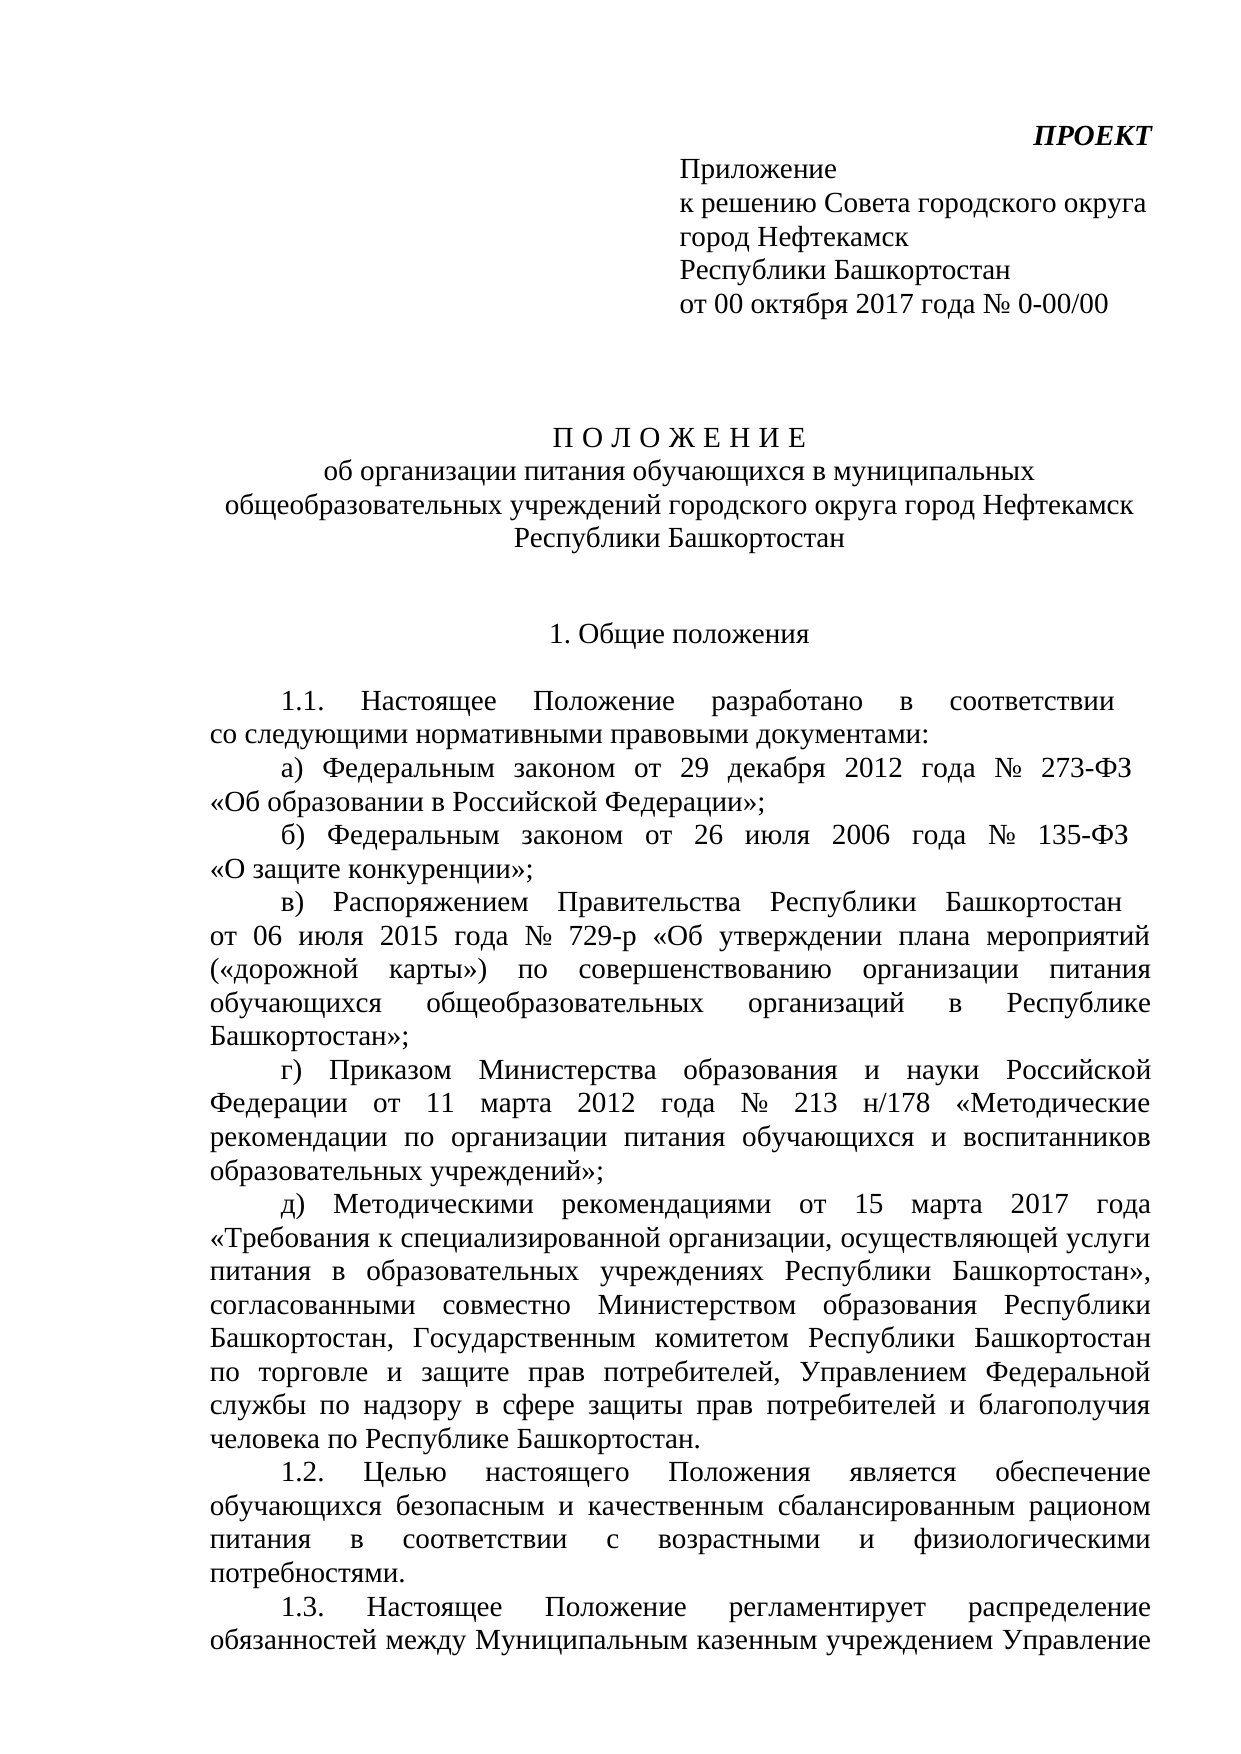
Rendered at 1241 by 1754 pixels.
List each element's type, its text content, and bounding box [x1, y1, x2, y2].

text 1.2. Целью настоящего Положения является обеспечение обучающихся безопасным и качественным сбалансированным рационом питания в соответствии с возрастными и физиологическими потребностями. [209, 1454, 1152, 1589]
text г) Приказом Министерства образования и науки Российской Федерации от 11 марта 2012 года № 213 н/178 «Методические рекомендации по организации питания обучающихся и воспитанников образовательных учреждений»; [209, 1052, 1152, 1186]
text город Нефтекамск Республики Башкортостан [679, 219, 1152, 286]
text 1.1. Настоящее Положение разработано в соответствии со следующими нормативными правовыми документами: [209, 683, 1152, 750]
text от 00 октября 2017 года № 0-00/00 [679, 286, 1152, 319]
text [209, 1589, 1152, 1656]
text а) Федеральным законом от 29 декабря 2012 года № 273-ФЗ «Об образовании в Российской Федерации»; [209, 750, 1152, 817]
text об организации питания обучающихся в муниципальных общеобразовательных учреждений городского округа город Нефтекамск Республики Башкортостан [207, 453, 1152, 554]
text в) Распоряжением Правительства Республики Башкортостан от 06 июля 2015 года № 729-р «Об утверждении плана мероприятий («дорожной карты») по совершенствованию организации питания обучающихся общеобразовательных организаций в Республике Башкортостан»; [209, 884, 1152, 1052]
text ПОЛОЖЕНИЕ [207, 420, 1152, 453]
text б) Федеральным законом от 26 июля 2006 года № 135-ФЗ «О защите конкуренции»; [209, 817, 1152, 884]
text 1. Общие положения [207, 616, 1152, 649]
text к решению Совета городского округа [679, 185, 1152, 219]
text ПРОЕКТ [679, 118, 1152, 152]
text д) Методическими рекомендациями от 15 марта 2017 года «Требования к специализированной организации, осуществляющей услуги питания в образовательных учреждениях Республики Башкортостан», согласованными совместно Министерством образования Республики Башкортостан, Государственным комитетом Республики Башкортостан по торговле и защите прав потребителей, Управлением Федеральной службы по надзору в сфере защиты прав потребителей и благополучия человека по Республике Башкортостан. [209, 1186, 1152, 1454]
text Приложение [679, 152, 1152, 185]
